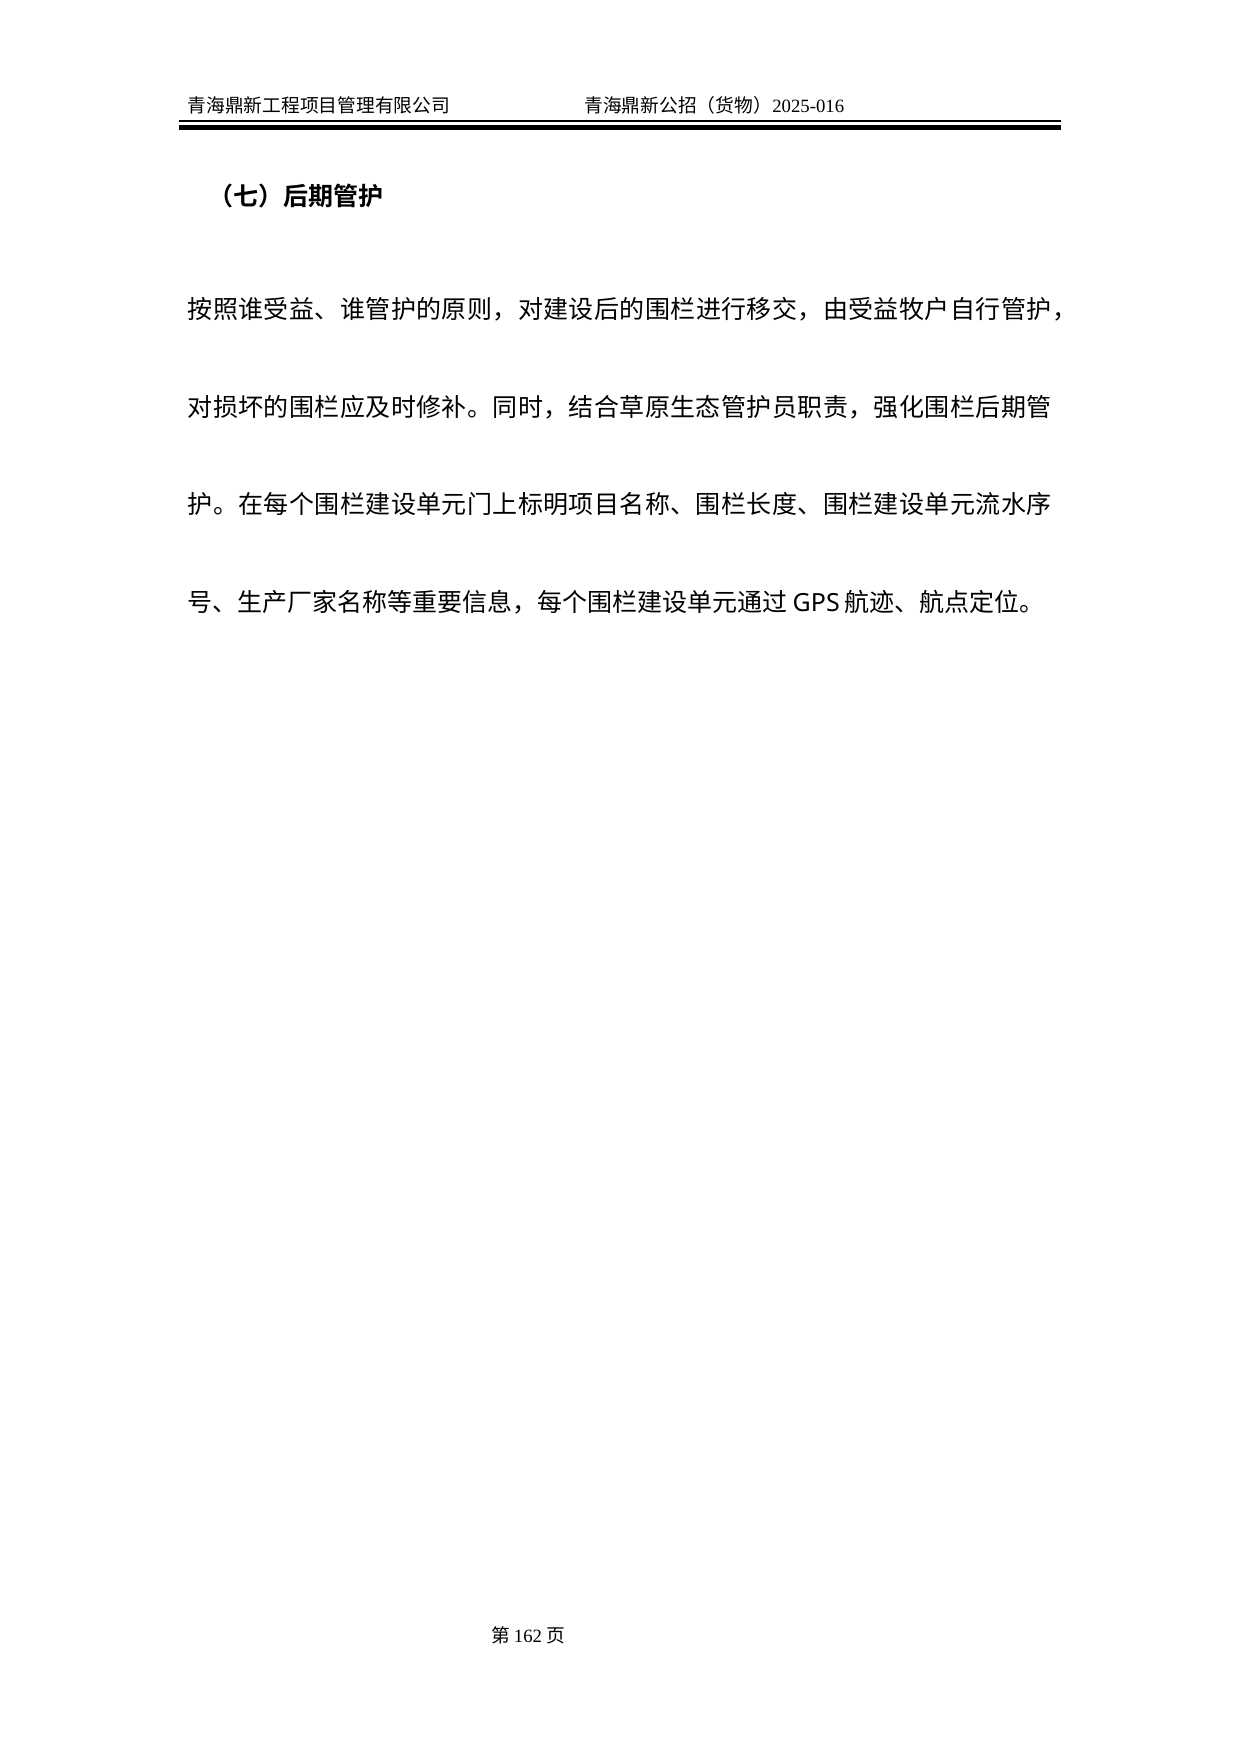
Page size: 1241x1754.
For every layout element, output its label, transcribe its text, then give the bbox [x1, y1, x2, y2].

text 按照谁受益、谁管护的原则，对建设后的围栏进行移交，由受益牧户自行管护，对损坏的围栏应及时修补。同时，结合草原生态管护员职责，强化围栏后期管护。在每个围栏建设单元门上标明项目名称、围栏长度、围栏建设单元流水序号、生产厂家名称等重要信息，每个围栏建设单元通过GPS航迹、航点定位。 [187, 275, 1053, 633]
subtitle （七）后期管护 [187, 162, 1053, 227]
